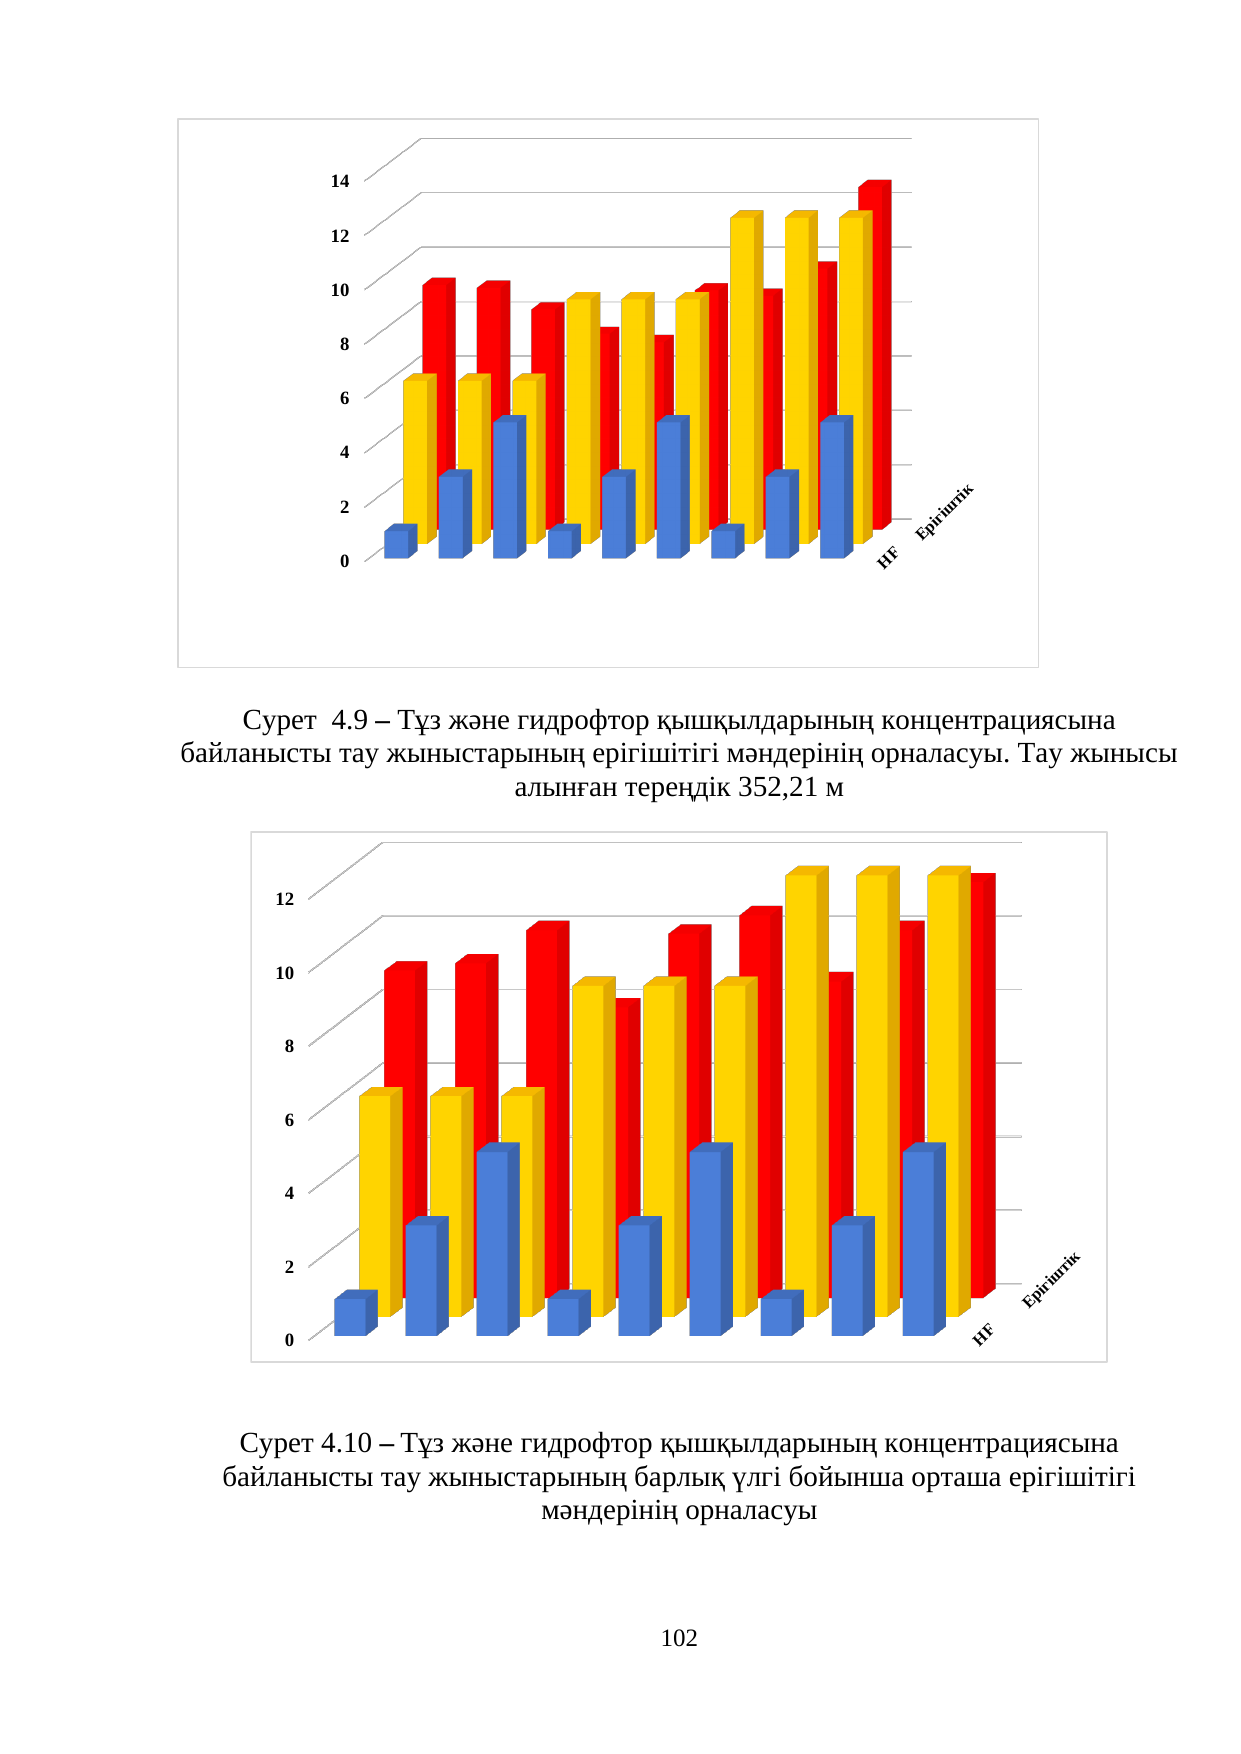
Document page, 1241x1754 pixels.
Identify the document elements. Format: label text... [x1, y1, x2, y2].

text Сурет 4.9 – Тұз және гидрофтор қышқылдарының концентрациясына байланысты тау жыныстарының ерігішітігі мәндерінің орналасуы. Тау жынысы алынған тереңдік 352,21 м [177, 702, 1181, 803]
text Сурет 4.10 – Тұз және гидрофтор қышқылдарының концентрациясына байланысты тау жыныстарының барлық үлгі бойынша орташа ерігішітігі мәндерінің орналасуы [177, 1425, 1181, 1526]
